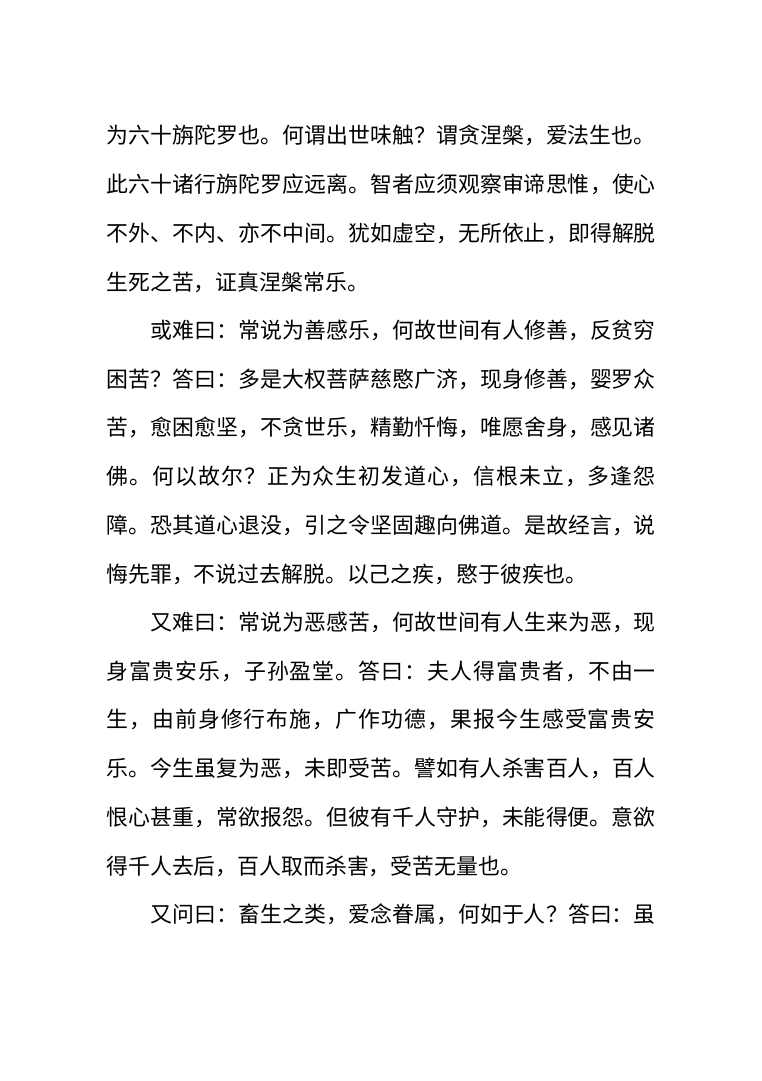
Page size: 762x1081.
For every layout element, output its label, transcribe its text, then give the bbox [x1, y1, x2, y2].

text 或难曰：常说为善感乐，何故世间有人修善，反贫穷困苦？答曰：多是大权菩萨慈愍广济，现身修善，婴罗众苦，愈困愈坚，不贪世乐，精勤忏悔，唯愿舍身，感见诸佛。何以故尔？正为众生初发道心，信根未立，多逢怨障。恐其道心退没，引之令坚固趣向佛道。是故经言，说悔先罪，不说过去解脱。以己之疾，愍于彼疾也。 [106, 312, 656, 589]
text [106, 118, 656, 297]
text 又难曰：常说为恶感苦，何故世间有人生来为恶，现身富贵安乐，子孙盈堂。答曰：夫人得富贵者，不由一生，由前身修行布施，广作功德，果报今生感受富贵安乐。今生虽复为恶，未即受苦。譬如有人杀害百人，百人恨心甚重，常欲报怨。但彼有千人守护，未能得便。意欲得千人去后，百人取而杀害，受苦无量也。 [106, 604, 656, 881]
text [106, 897, 656, 929]
